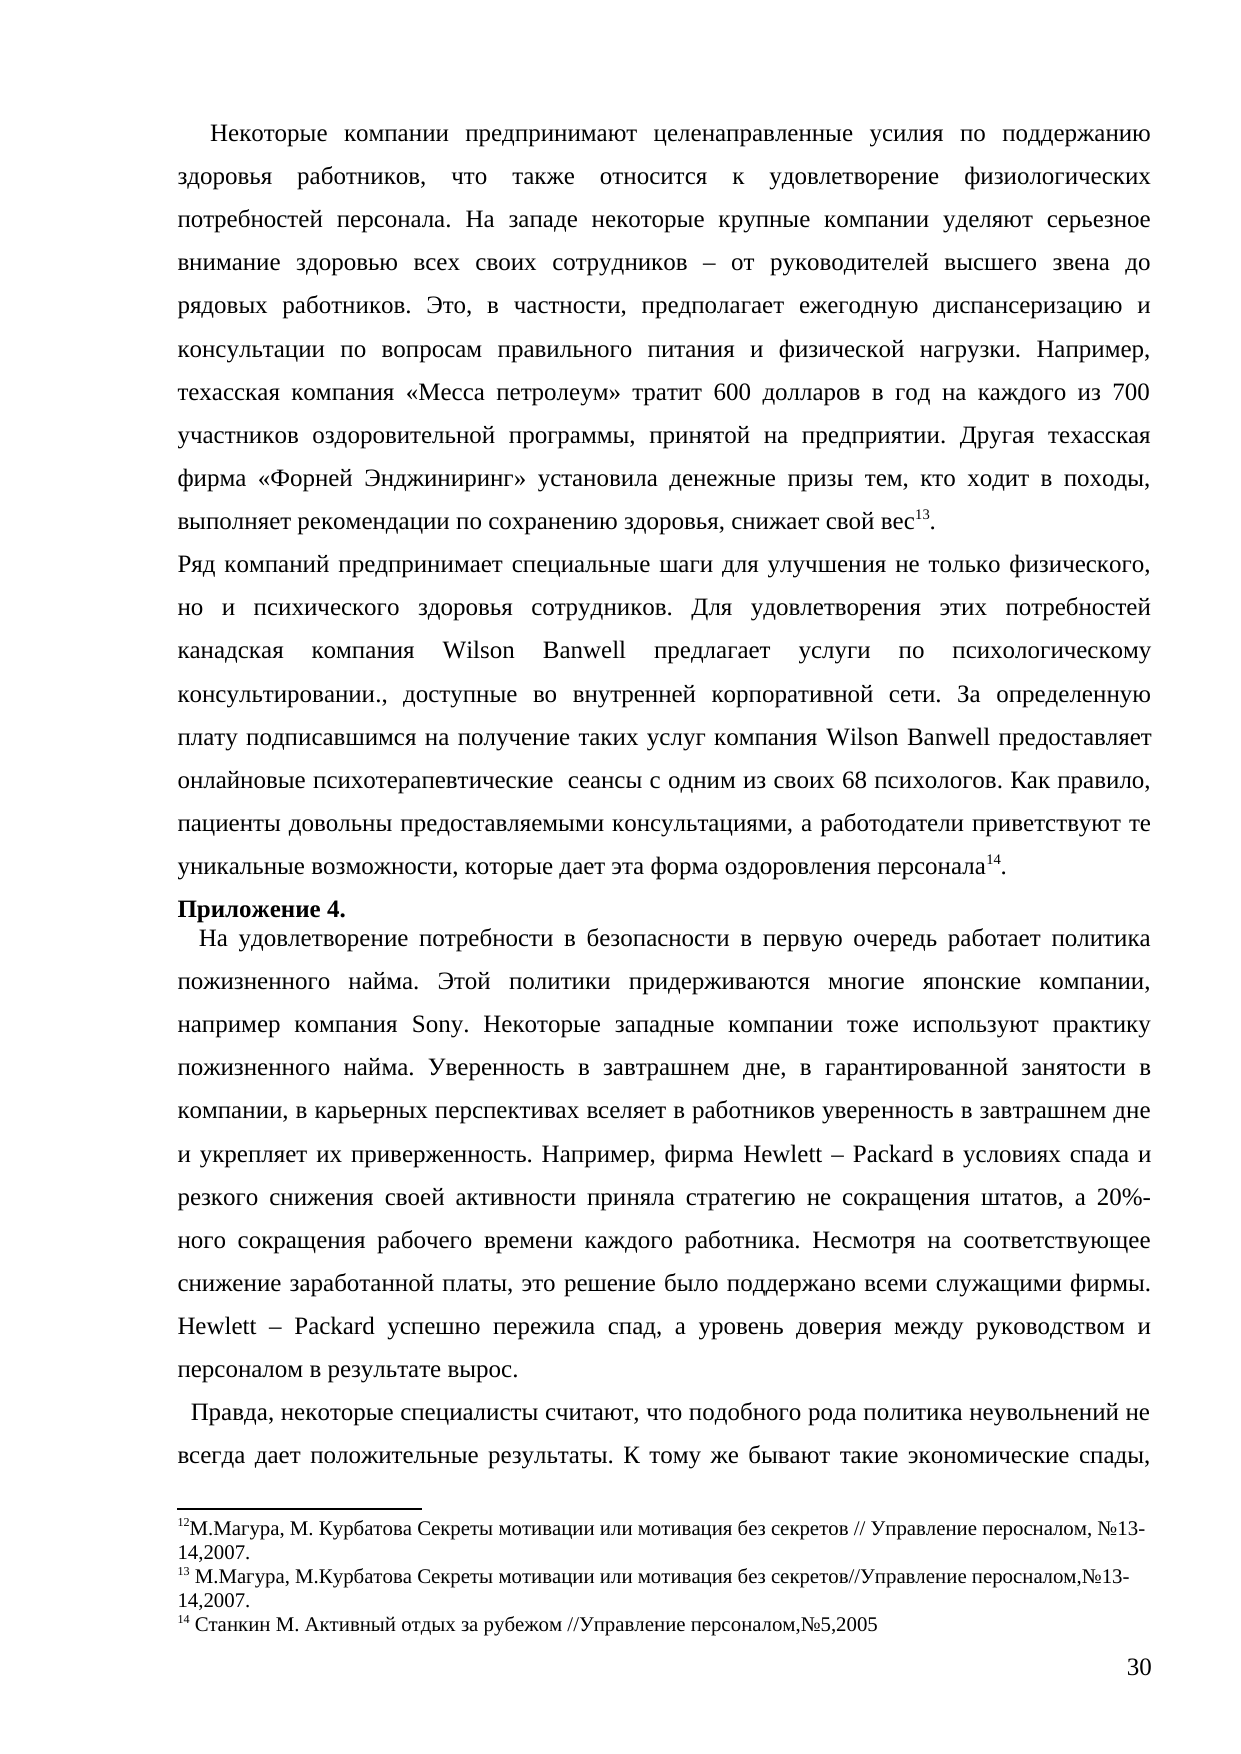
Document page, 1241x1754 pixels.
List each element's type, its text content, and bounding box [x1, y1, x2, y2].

text Ряд компаний предпринимает специальные шаги для улучшения не только физического, но и психического здоровья сотрудников. Для удовлетворения этих потребностей канадская компания Wilson Banwell предлагает услуги по психологическому консультировании., доступные во внутренней корпоративной сети. За определенную плату подписавшимся на получение таких услуг компания Wilson Banwell предоставляет онлайновые психотерапевтические сеансы с одним из своих 68 психологов. Как правило, пациенты довольны предоставляемыми консультациями, а работодатели приветствуют те уникальные возможности, которые дает эта форма оздоровления персонала. [177, 549, 1152, 880]
text Некоторые компании предпринимают целенаправленные усилия по поддержанию здоровья работников, что также относится к удовлетворение физиологических потребностей персонала. На западе некоторые крупные компании уделяют серьезное внимание здоровью всех своих сотрудников – от руководителей высшего звена до рядовых работников. Это, в частности, предполагает ежегодную диспансеризацию и консультации по вопросам правильного питания и физической нагрузки. Например, техасская компания «Месса петролеум» тратит 600 долларов в год на каждого из 700 участников оздоровительной программы, принятой на предприятии. Другая техасская фирма «Форней Энджиниринг» установила денежные призы тем, кто ходит в походы, выполняет рекомендации по сохранению здоровья, снижает свой вес. [177, 118, 1152, 535]
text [177, 1397, 1152, 1469]
text На удовлетворение потребности в безопасности в первую очередь работает политика пожизненного найма. Этой политики придерживаются многие японские компании, например компания Sony. Некоторые западные компании тоже используют практику пожизненного найма. Уверенность в завтрашнем дне, в гарантированной занятости в компании, в карьерных перспективах вселяет в работников уверенность в завтрашнем дне и укрепляет их приверженность. Например, фирма Hewlett – Packard в условиях спада и резкого снижения своей активности приняла стратегию не сокращения штатов, а 20%-ного сокращения рабочего времени каждого работника. Несмотря на соответствующее снижение заработанной платы, это решение было поддержано всеми служащими фирмы. Hewlett – Packard успешно пережила спад, а уровень доверия между руководством и персоналом в результате вырос. [177, 923, 1152, 1383]
text Приложение 4. [177, 894, 1152, 923]
